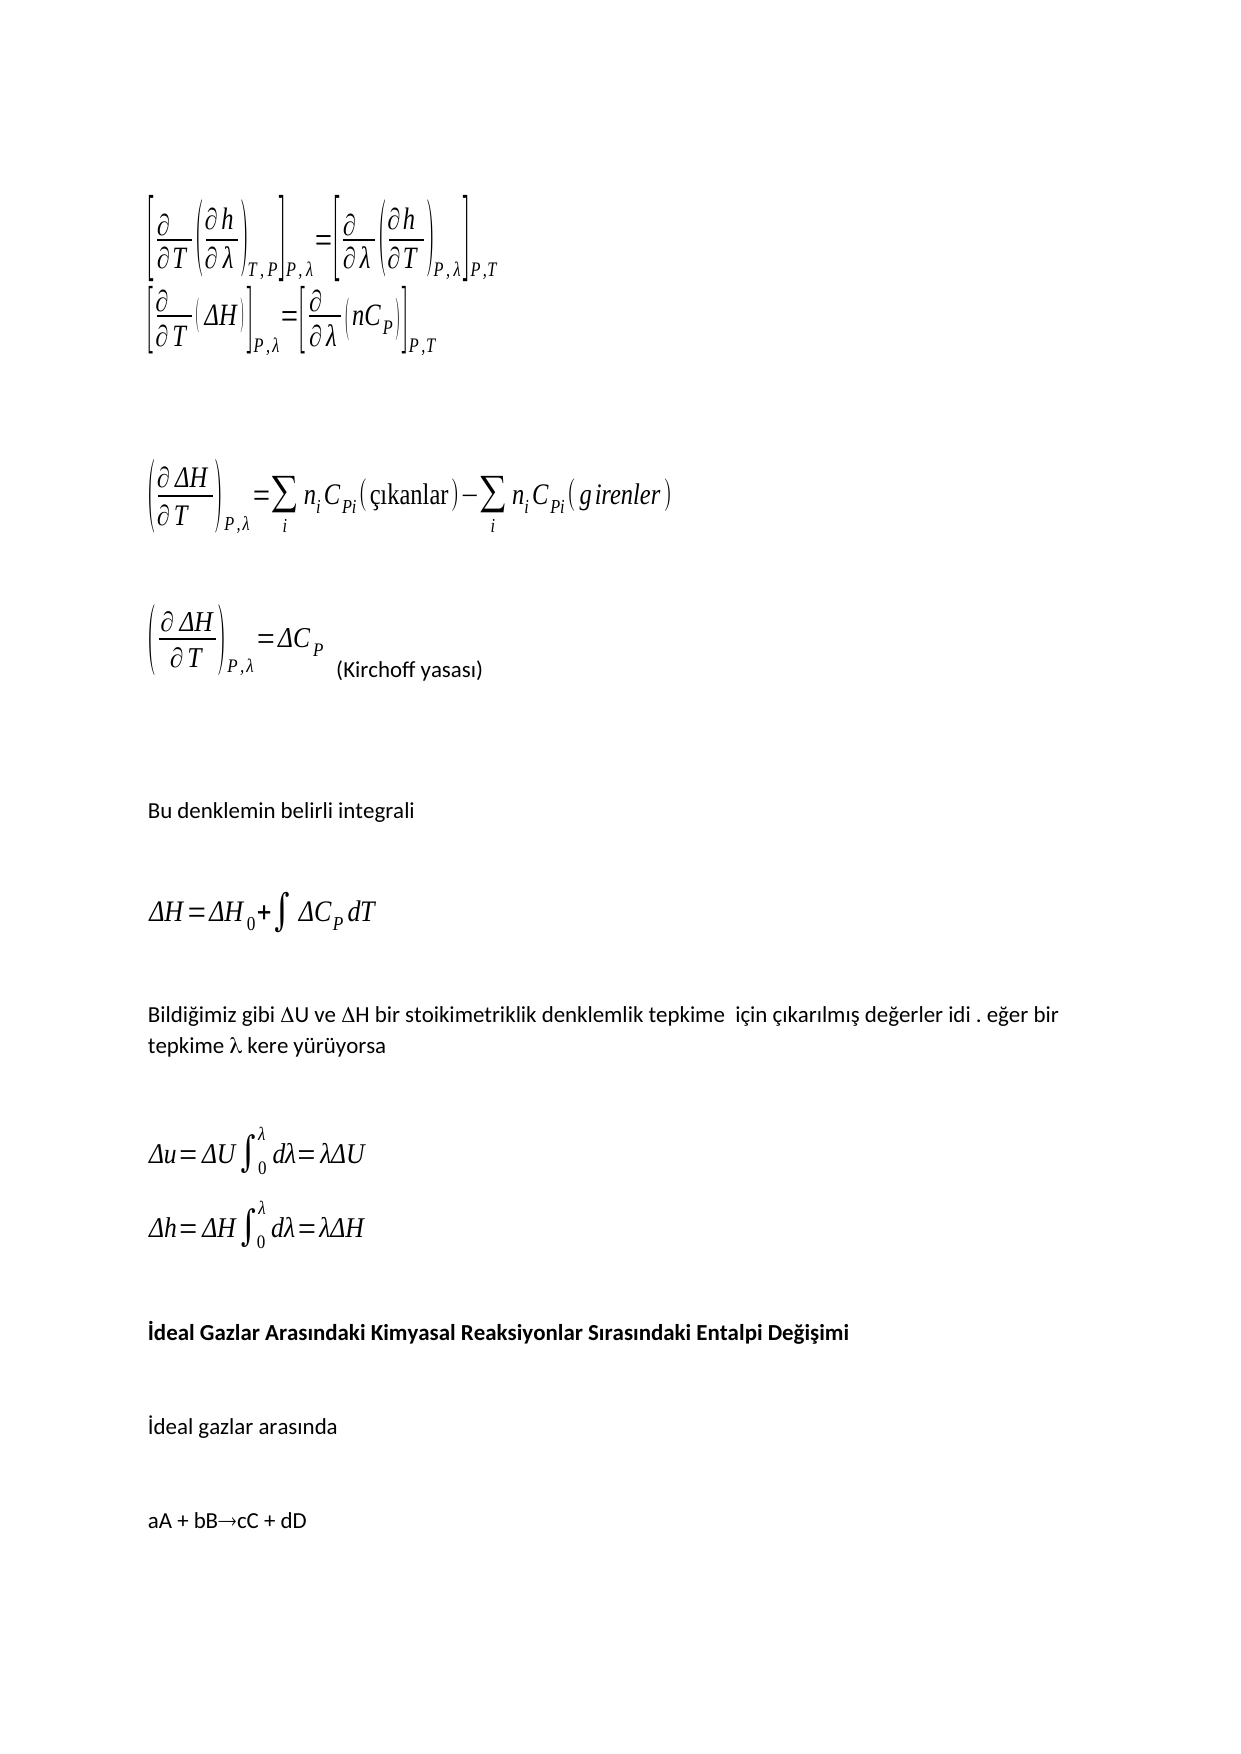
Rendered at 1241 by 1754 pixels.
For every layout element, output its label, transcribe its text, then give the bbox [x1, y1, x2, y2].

text (Kirchoff yasası) [148, 602, 1093, 683]
text İdeal Gazlar Arasındaki Kimyasal Reaksiyonlar Sırasındaki Entalpi Değişimi [148, 1318, 1093, 1347]
text aA + bBcC + dD [148, 1506, 1093, 1534]
text Bu denklemin belirli integrali [148, 796, 1093, 824]
text İdeal gazlar arasında [148, 1412, 1093, 1440]
text Bildiğimiz gibi U ve H bir stoikimetriklik denklemlik tepkime için çıkarılmış değerler idi . eğer bir tepkime kere yürüyorsa [148, 1001, 1093, 1059]
